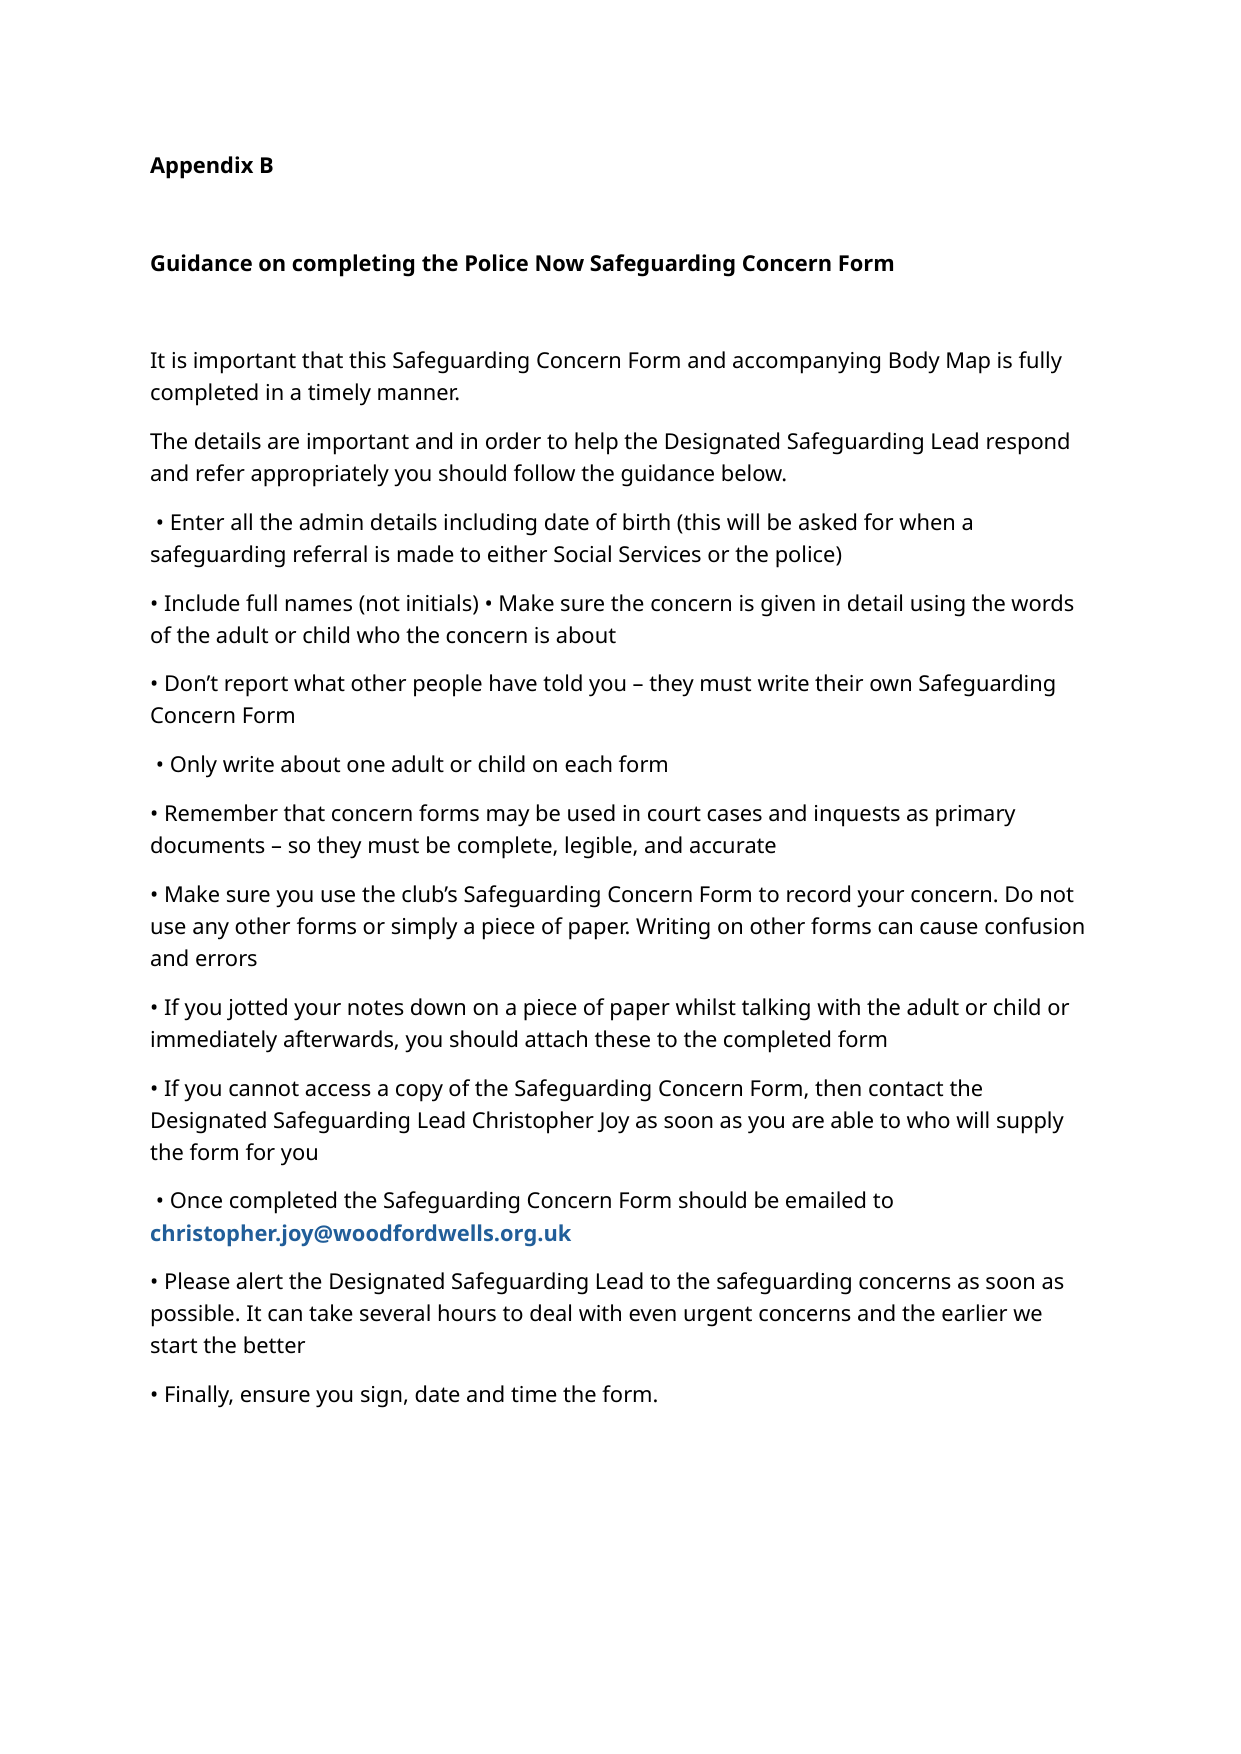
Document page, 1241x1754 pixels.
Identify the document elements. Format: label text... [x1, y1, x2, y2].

text • Remember that concern forms may be used in court cases and inquests as primary documents – so they must be complete, legible, and accurate [150, 798, 1090, 860]
text The details are important and in order to help the Designated Safeguarding Lead respond and refer appropriately you should follow the guidance below. [150, 426, 1090, 488]
text • Enter all the admin details including date of birth (this will be asked for when a safeguarding referral is made to either Social Services or the police) [150, 507, 1090, 568]
text • Include full names (not initials) • Make sure the concern is given in detail using the words of the adult or child who the concern is about [150, 587, 1090, 649]
text • Once completed the Safeguarding Concern Form should be emailed to christopher.joy@woodfordwells.org.uk [150, 1185, 1090, 1247]
text Guidance on completing the Police Now Safeguarding Concern Form [150, 247, 1090, 277]
text • If you jotted your notes down on a piece of paper whilst talking with the adult or child or immediately afterwards, you should attach these to the completed form [150, 992, 1090, 1053]
text • Finally, ensure you sign, date and time the form. [150, 1379, 1090, 1409]
text • Please alert the Designated Safeguarding Lead to the safeguarding concerns as soon as possible. It can take several hours to deal with even urgent concerns and the earlier we start the better [150, 1266, 1090, 1360]
text • Don’t report what other people have told you – they must write their own Safeguarding Concern Form [150, 668, 1090, 730]
text Appendix B [150, 150, 1090, 180]
text • If you cannot access a copy of the Safeguarding Concern Form, then contact the Designated Safeguarding Lead Christopher Joy as soon as you are able to who will supply the form for you [150, 1072, 1090, 1166]
text It is important that this Safeguarding Concern Form and accompanying Body Map is fully completed in a timely manner. [150, 345, 1090, 407]
text • Only write about one adult or child on each form [150, 749, 1090, 779]
text • Make sure you use the club’s Safeguarding Concern Form to record your concern. Do not use any other forms or simply a piece of paper. Writing on other forms can cause confusion and errors [150, 879, 1090, 973]
